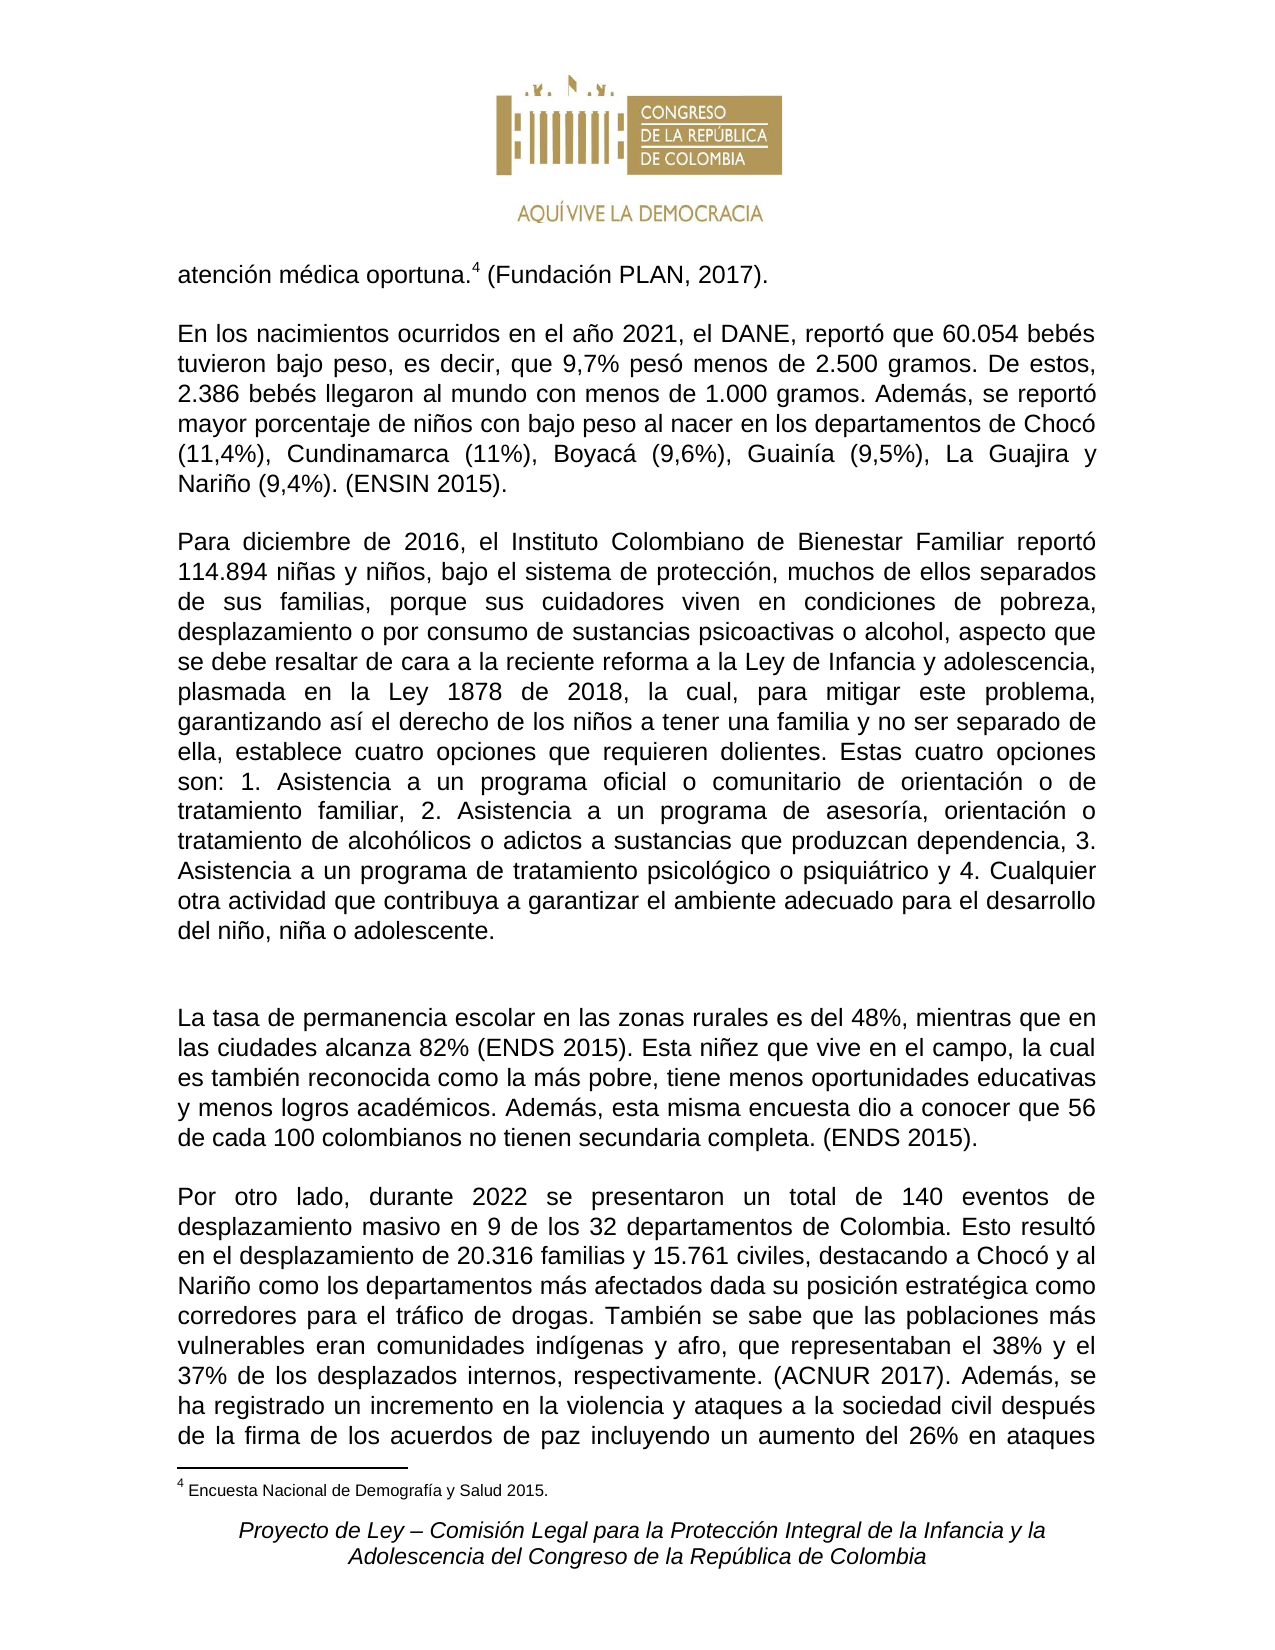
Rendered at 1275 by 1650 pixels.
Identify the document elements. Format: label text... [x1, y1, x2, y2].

text En los nacimientos ocurridos en el año 2021, el DANE, reportó que 60.054 bebés tuvieron bajo peso, es decir, que 9,7% pesó menos de 2.500 gramos. De estos, 2.386 bebés llegaron al mundo con menos de 1.000 gramos. Además, se reportó mayor porcentaje de niños con bajo peso al nacer en los departamentos de Chocó (11,4%), Cundinamarca (11%), Boyacá (9,6%), Guainía (9,5%), La Guajira y Nariño (9,4%). (ENSIN 2015). [177, 318, 1098, 497]
picture [491, 75, 782, 222]
text La tasa de permanencia escolar en las zonas rurales es del 48%, mientras que en las ciudades alcanza 82% (ENDS 2015). Esta niñez que vive en el campo, la cual es también reconocida como la más pobre, tiene menos oportunidades educativas y menos logros académicos. Además, esta misma encuesta dio a conocer que 56 de cada 100 colombianos no tienen secundaria completa. (ENDS 2015). [177, 1002, 1098, 1152]
text Para diciembre de 2016, el Instituto Colombiano de Bienestar Familiar reportó 114.894 niñas y niños, bajo el sistema de protección, muchos de ellos separados de sus familias, porque sus cuidadores viven en condiciones de pobreza, desplazamiento o por consumo de sustancias psicoactivas o alcohol, aspecto que se debe resaltar de cara a la reciente reforma a la Ley de Infancia y adolescencia, plasmada en la Ley 1878 de 2018, la cual, para mitigar este problema, garantizando así el derecho de los niños a tener una familia y no ser separado de ella, establece cuatro opciones que requieren dolientes. Estas cuatro opciones son: 1. Asistencia a un programa oficial o comunitario de orientación o de tratamiento familiar, 2. Asistencia a un programa de asesoría, orientación o tratamiento de alcohólicos o adictos a sustancias que produzcan dependencia, 3. Asistencia a un programa de tratamiento psicológico o psiquiátrico y 4. Cualquier otra actividad que contribuya a garantizar el ambiente adecuado para el desarrollo del niño, niña o adolescente. [177, 526, 1098, 945]
